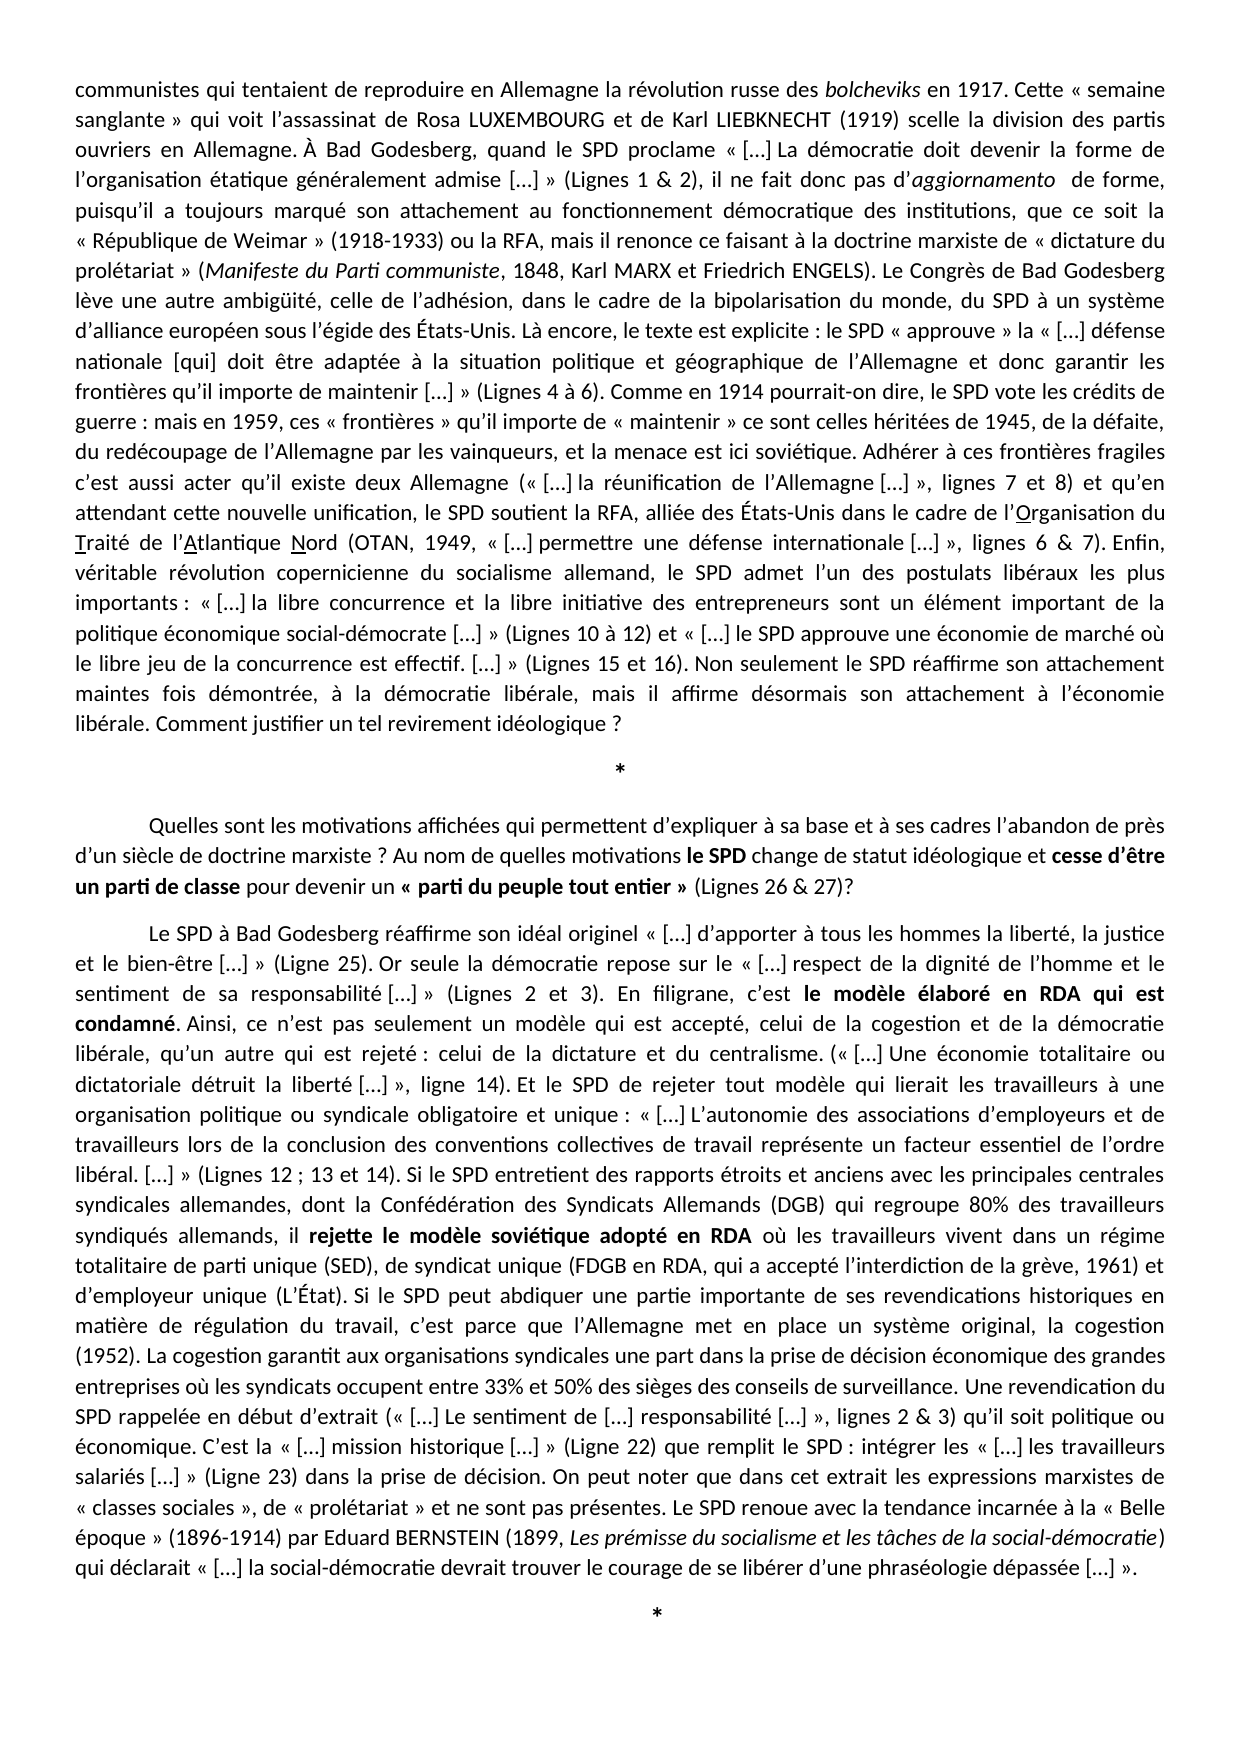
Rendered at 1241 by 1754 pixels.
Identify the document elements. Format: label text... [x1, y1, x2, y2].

text * [75, 756, 1165, 792]
text Le SPD à Bad Godesberg réaffirme son idéal originel « […] d’apporter à tous les hommes la liberté, la justice et le bien-être […] » (Ligne 25). Or seule la démocratie repose sur le « […] respect de la dignité de l’homme et le sentiment de sa responsabilité […] » (Lignes 2 et 3). En filigrane, c’est le modèle élaboré en RDA qui est condamné. Ainsi, ce n’est pas seulement un modèle qui est accepté, celui de la cogestion et de la démocratie libérale, qu’un autre qui est rejeté : celui de la dictature et du centralisme. (« […] Une économie totalitaire ou dictatoriale détruit la liberté […] », ligne 14). Et le SPD de rejeter tout modèle qui lierait les travailleurs à une organisation politique ou syndicale obligatoire et unique : « […] L’autonomie des associations d’employeurs et de travailleurs lors de la conclusion des conventions collectives de travail représente un facteur essentiel de l’ordre libéral. […] » (Lignes 12 ; 13 et 14). Si le SPD entretient des rapports étroits et anciens avec les principales centrales syndicales allemandes, dont la Confédération des Syndicats Allemands (DGB) qui regroupe 80% des travailleurs syndiqués allemands, il rejette le modèle soviétique adopté en RDA où les travailleurs vivent dans un régime totalitaire de parti unique (SED), de syndicat unique (FDGB en RDA, qui a accepté l’interdiction de la grève, 1961) et d’employeur unique (L’État). Si le SPD peut abdiquer une partie importante de ses revendications historiques en matière de régulation du travail, c’est parce que l’Allemagne met en place un système original, la cogestion (1952). La cogestion garantit aux organisations syndicales une part dans la prise de décision économique des grandes entreprises où les syndicats occupent entre 33% et 50% des sièges des conseils de surveillance. Une revendication du SPD rappelée en début d’extrait (« […] Le sentiment de […] responsabilité […] », lignes 2 & 3) qu’il soit politique ou économique. C’est la « […] mission historique […] » (Ligne 22) que remplit le SPD : intégrer les « […] les travailleurs salariés […] » (Ligne 23) dans la prise de décision. On peut noter que dans cet extrait les expressions marxistes de « classes sociales », de « prolétariat » et ne sont pas présentes. Le SPD renoue avec la tendance incarnée à la « Belle époque » (1896-1914) par Eduard BERNSTEIN (1899, Les prémisse du socialisme et les tâches de la social-démocratie) qui déclarait « […] la social-démocratie devrait trouver le courage de se libérer d’une phraséologie dépassée […] ». [75, 919, 1165, 1581]
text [75, 75, 1165, 737]
text Quelles sont les motivations affichées qui permettent d’expliquer à sa base et à ses cadres l’abandon de près d’un siècle de doctrine marxiste ? Au nom de quelles motivations le SPD change de statut idéologique et cesse d’être un parti de classe pour devenir un « parti du peuple tout entier » (Lignes 26 & 27)? [75, 811, 1165, 900]
text * [75, 1600, 1165, 1636]
